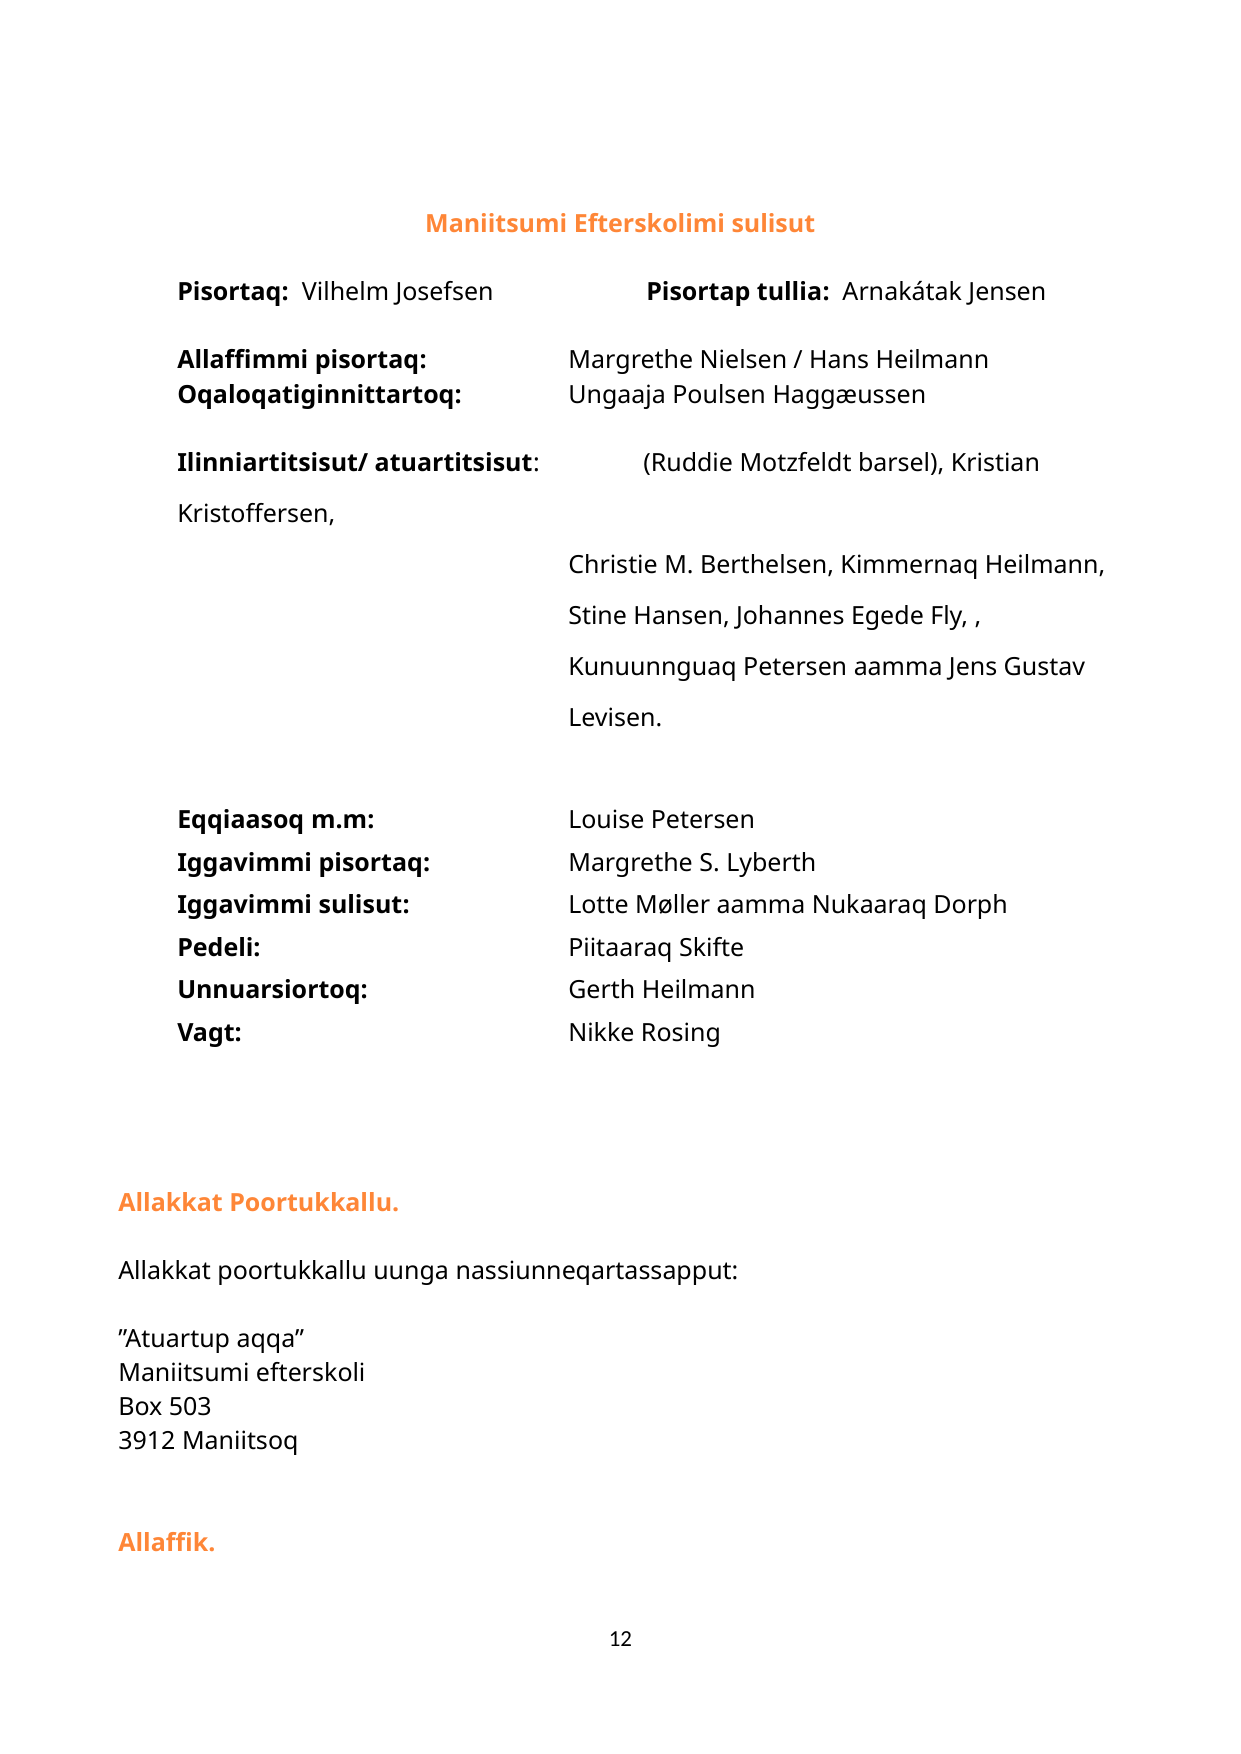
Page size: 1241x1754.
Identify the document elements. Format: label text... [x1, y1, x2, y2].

text 3912 Maniitsoq [118, 1423, 1122, 1457]
text Oqaloqatiginnittartoq: Ungaaja Poulsen Haggæussen [177, 376, 1122, 410]
text Maniitsumi Efterskolimi sulisut [118, 206, 1122, 240]
text Allakkat Poortukkallu. [118, 1184, 1122, 1218]
text Ilinniartitsisut/ atuartitsisut: (Ruddie Motzfeldt barsel), Kristian Kristoffersen, [177, 444, 1122, 529]
text ”Atuartup aqqa” [118, 1320, 1122, 1354]
text Allakkat poortukkallu uunga nassiunneqartassapput: [118, 1252, 1122, 1286]
text Unnuarsiortoq: Gerth Heilmann [177, 972, 1122, 1006]
text Allaffimmi pisortaq: Margrethe Nielsen / Hans Heilmann [177, 342, 1122, 376]
text Iggavimmi pisortaq: Margrethe S. Lyberth [177, 844, 1122, 878]
text Maniitsumi efterskoli [118, 1354, 1122, 1388]
text Eqqiaasoq m.m: Louise Petersen [177, 802, 1122, 836]
text Vagt: Nikke Rosing [177, 1014, 1122, 1048]
text Christie M. Berthelsen, Kimmernaq Heilmann, Stine Hansen, Johannes Egede Fly, , Kunuunnguaq Petersen aamma Jens Gustav Levisen. [568, 546, 1122, 785]
text Box 503 [118, 1388, 1122, 1423]
text Pedeli: Piitaaraq Skifte [177, 929, 1122, 963]
text Iggavimmi sulisut: Lotte Møller aamma Nukaaraq Dorph [177, 887, 1122, 921]
text Allaffik. [118, 1525, 1122, 1559]
text Pisortaq: Vilhelm Josefsen Pisortap tullia: Arnakátak Jensen [177, 274, 1122, 308]
